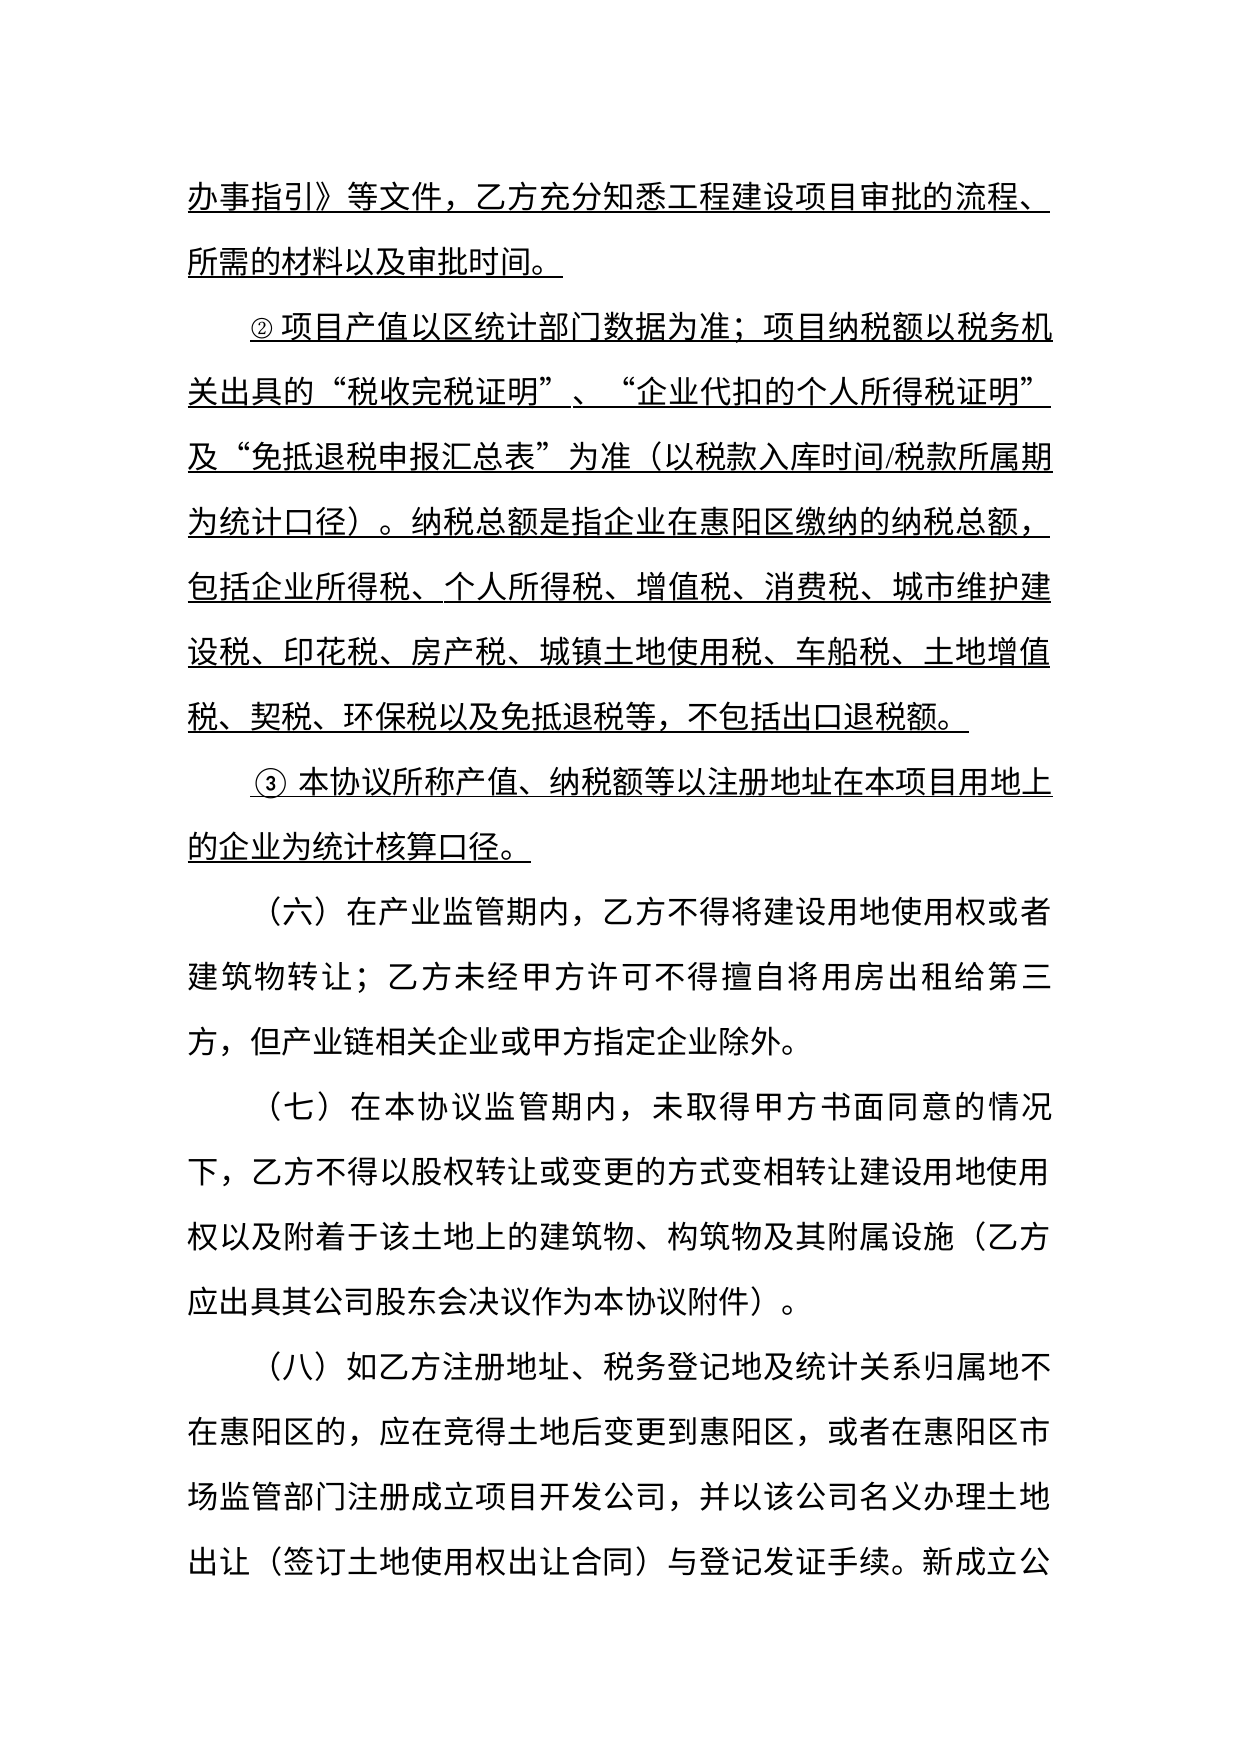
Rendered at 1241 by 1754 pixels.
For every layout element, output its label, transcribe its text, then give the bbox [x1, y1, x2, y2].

text ②项目产值以区统计部门数据为准；项目纳税额以税务机关出具的“税收完税证明”、“企业代扣的个人所得税证明”及“免抵退税申报汇总表”为准（以税款入库时间/税款所属期为统计口径）。纳税总额是指企业在惠阳区缴纳的纳税总额，包括企业所得税、个人所得税、增值税、消费税、城市维护建设税、印花税、房产税、城镇土地使用税、车船税、土地增值税、契税、环保税以及免抵退税等，不包括出口退税额。 [187, 472, 1053, 747]
text ②项目产值以区统计部门数据为准；项目纳税额以税务机关出具的“税收完税证明”、“企业代扣的个人所得税证明”及“免抵退税申报汇总表”为准（以税款入库时间/税款所属期为统计口径）。纳税总额是指企业在惠阳区缴纳的纳税总额，包括企业所得税、个人所得税、增值税、消费税、城市维护建设税、印花税、房产税、城镇土地使用税、车船税、土地增值税、契税、环保税以及免抵退税等，不包括出口退税额。 [187, 292, 1053, 471]
text （六）在产业监管期内，乙方不得将建设用地使用权或者建筑物转让；乙方未经甲方许可不得擅自将用房出租给第三方，但产业链相关企业或甲方指定企业除外。 [187, 877, 1053, 1072]
text （七）在本协议监管期内，未取得甲方书面同意的情况下，乙方不得以股权转让或变更的方式变相转让建设用地使用权以及附着于该土地上的建筑物、构筑物及其附属设施（乙方应出具其公司股东会决议作为本协议附件）。 [187, 1072, 1053, 1332]
text ③本协议所称产值、纳税额等以注册地址在本项目用地上的企业为统计核算口径。 [187, 747, 1053, 877]
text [187, 1332, 1053, 1592]
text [187, 162, 1053, 292]
